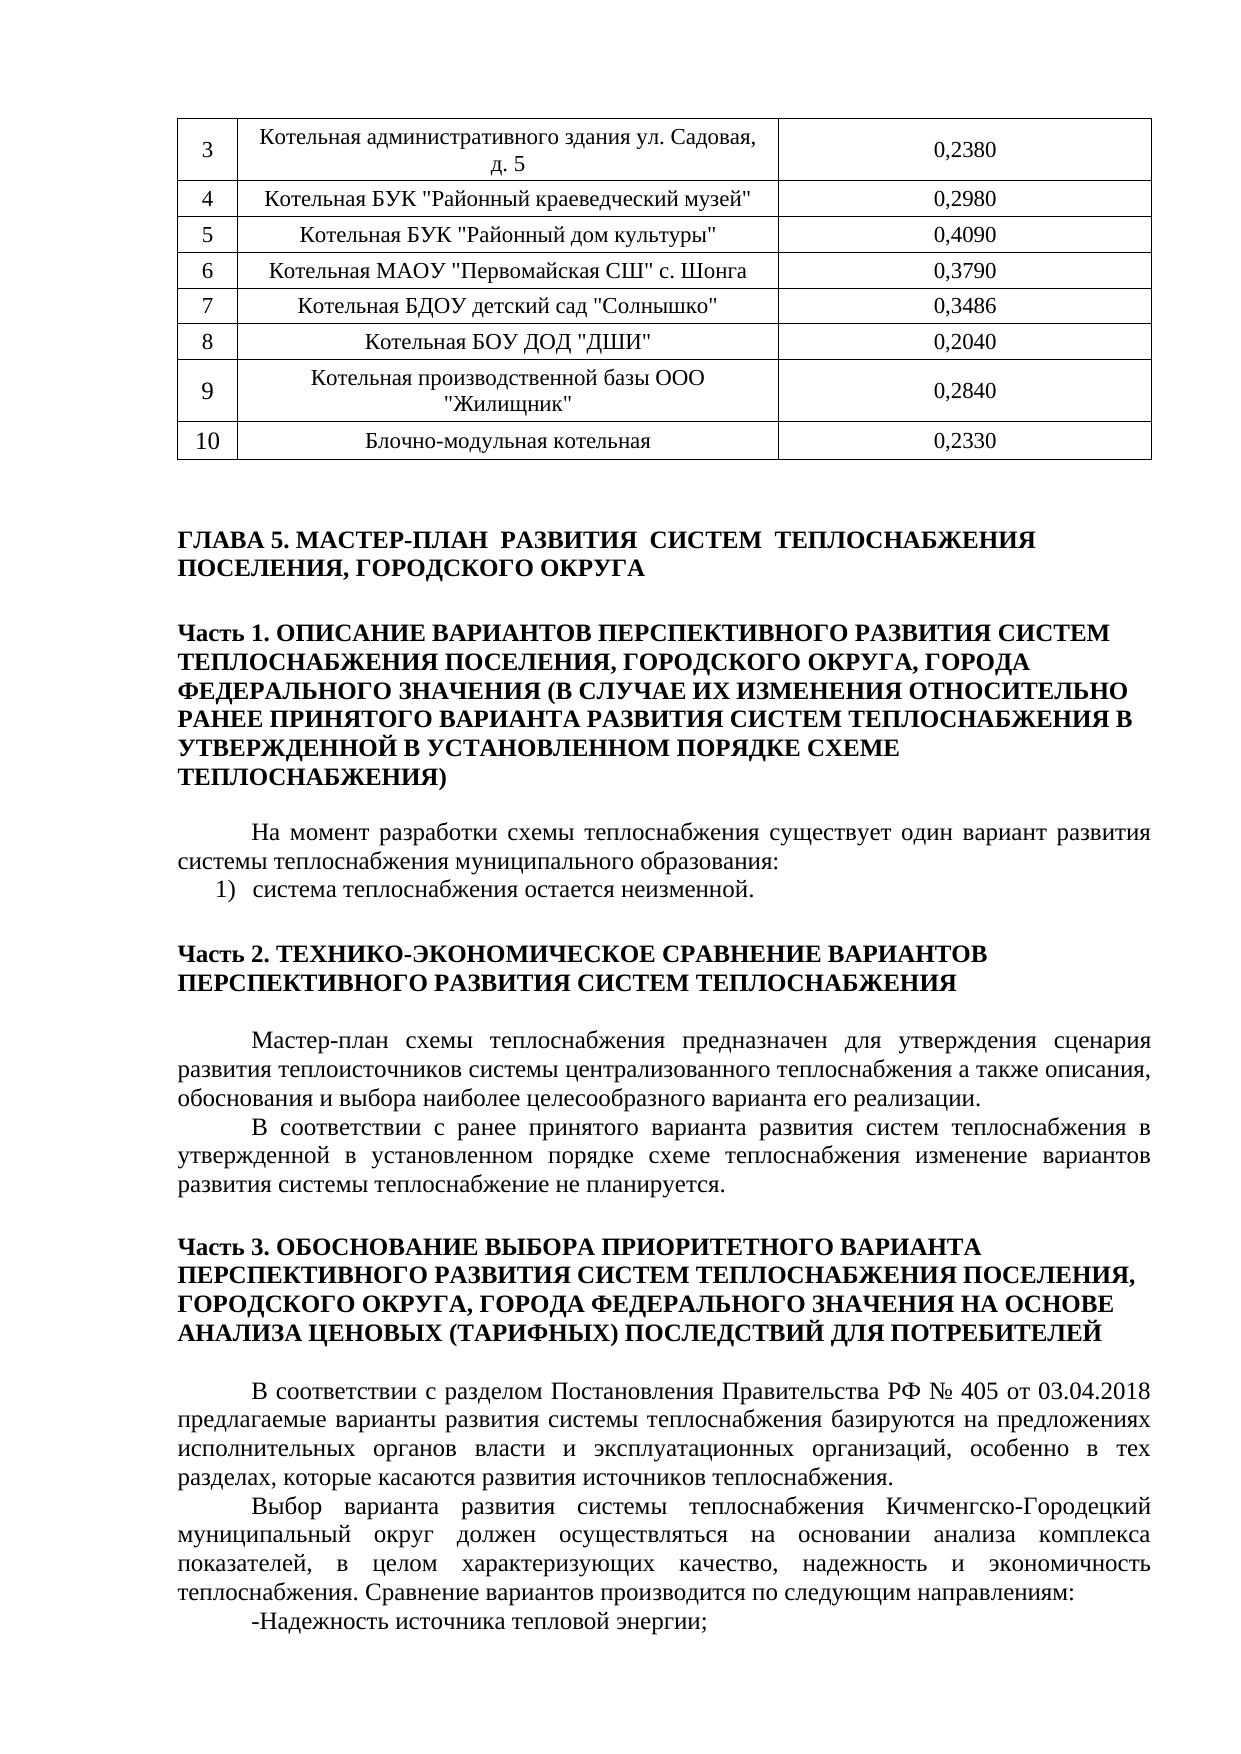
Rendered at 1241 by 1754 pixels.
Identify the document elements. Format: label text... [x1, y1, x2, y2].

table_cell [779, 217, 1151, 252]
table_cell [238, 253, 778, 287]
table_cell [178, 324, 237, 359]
subtitle Часть 1. ОПИСАНИЕ ВАРИАНТОВ ПЕРСПЕКТИВНОГО РАЗВИТИЯ СИСТЕМ ТЕПЛОСНАБЖЕНИЯ ПОСЕЛЕНИЯ, ГОРОДСКОГО ОКРУГА, ГОРОДА ФЕДЕРАЛЬНОГО ЗНАЧЕНИЯ (В СЛУЧАЕ ИХ ИЗМЕНЕНИЯ ОТНОСИТЕЛЬНО РАНЕЕ ПРИНЯТОГО ВАРИАНТА РАЗВИТИЯ СИСТЕМ ТЕПЛОСНАБЖЕНИЯ В УТВЕРЖДЕННОЙ В УСТАНОВЛЕННОМ ПОРЯДКЕ СХЕМЕ ТЕПЛОСНАБЖЕНИЯ) [177, 618, 1152, 791]
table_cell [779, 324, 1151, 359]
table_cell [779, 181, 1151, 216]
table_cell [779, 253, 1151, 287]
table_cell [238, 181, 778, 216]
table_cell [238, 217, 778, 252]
text На момент разработки схемы теплоснабжения существует один вариант развития системы теплоснабжения муниципального образования: [177, 817, 1152, 874]
text В соответствии с ранее принятого варианта развития систем теплоснабжения в утвержденной в установленном порядке схеме теплоснабжения изменение вариантов развития системы теплоснабжение не планируется. [177, 1112, 1152, 1198]
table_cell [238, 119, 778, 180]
text Выбор варианта развития системы теплоснабжения Кичменгско-Городецкий муниципальный округ должен осуществляться на основании анализа комплекса показателей, в целом характеризующих качество, надежность и экономичность теплоснабжения. Сравнение вариантов производится по следующим направлениям: [177, 1491, 1152, 1606]
subtitle Часть 2. ТЕХНИКО-ЭКОНОМИЧЕСКОЕ СРАВНЕНИЕ ВАРИАНТОВ ПЕРСПЕКТИВНОГО РАЗВИТИЯ СИСТЕМ ТЕПЛОСНАБЖЕНИЯ [177, 939, 1152, 997]
list система теплоснабжения остается неизменной. [215, 874, 1152, 903]
text Мастер-план схемы теплоснабжения предназначен для утверждения сценария развития теплоисточников системы централизованного теплоснабжения а также описания, обоснования и выбора наиболее целесообразного варианта его реализации. [177, 1026, 1152, 1112]
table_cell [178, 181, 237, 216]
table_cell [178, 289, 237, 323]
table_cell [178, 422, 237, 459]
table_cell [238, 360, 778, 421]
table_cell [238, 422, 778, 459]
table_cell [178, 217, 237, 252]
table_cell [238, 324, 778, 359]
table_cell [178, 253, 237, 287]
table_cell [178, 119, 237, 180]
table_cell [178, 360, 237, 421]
subtitle Часть 3. ОБОСНОВАНИЕ ВЫБОРА ПРИОРИТЕТНОГО ВАРИАНТА ПЕРСПЕКТИВНОГО РАЗВИТИЯ СИСТЕМ ТЕПЛОСНАБЖЕНИЯ ПОСЕЛЕНИЯ, ГОРОДСКОГО ОКРУГА, ГОРОДА ФЕДЕРАЛЬНОГО ЗНАЧЕНИЯ НА ОСНОВЕ АНАЛИЗА ЦЕНОВЫХ (ТАРИФНЫХ) ПОСЛЕДСТВИЙ ДЛЯ ПОТРЕБИТЕЛЕЙ [177, 1232, 1152, 1347]
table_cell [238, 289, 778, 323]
text -Надежность источника тепловой энергии; [177, 1606, 1152, 1634]
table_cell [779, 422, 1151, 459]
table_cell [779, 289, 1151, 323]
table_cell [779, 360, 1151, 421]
subtitle ГЛАВА 5. МАСТЕР-ПЛАН РАЗВИТИЯ СИСТЕМ ТЕПЛОСНАБЖЕНИЯ ПОСЕЛЕНИЯ, ГОРОДСКОГО ОКРУГА [177, 525, 1152, 582]
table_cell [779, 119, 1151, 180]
text В соответствии с разделом Постановления Правительства РФ № 405 от 03.04.2018 предлагаемые варианты развития системы теплоснабжения базируются на предложениях исполнительных органов власти и эксплуатационных организаций, особенно в тех разделах, которые касаются развития источников теплоснабжения. [177, 1376, 1152, 1491]
